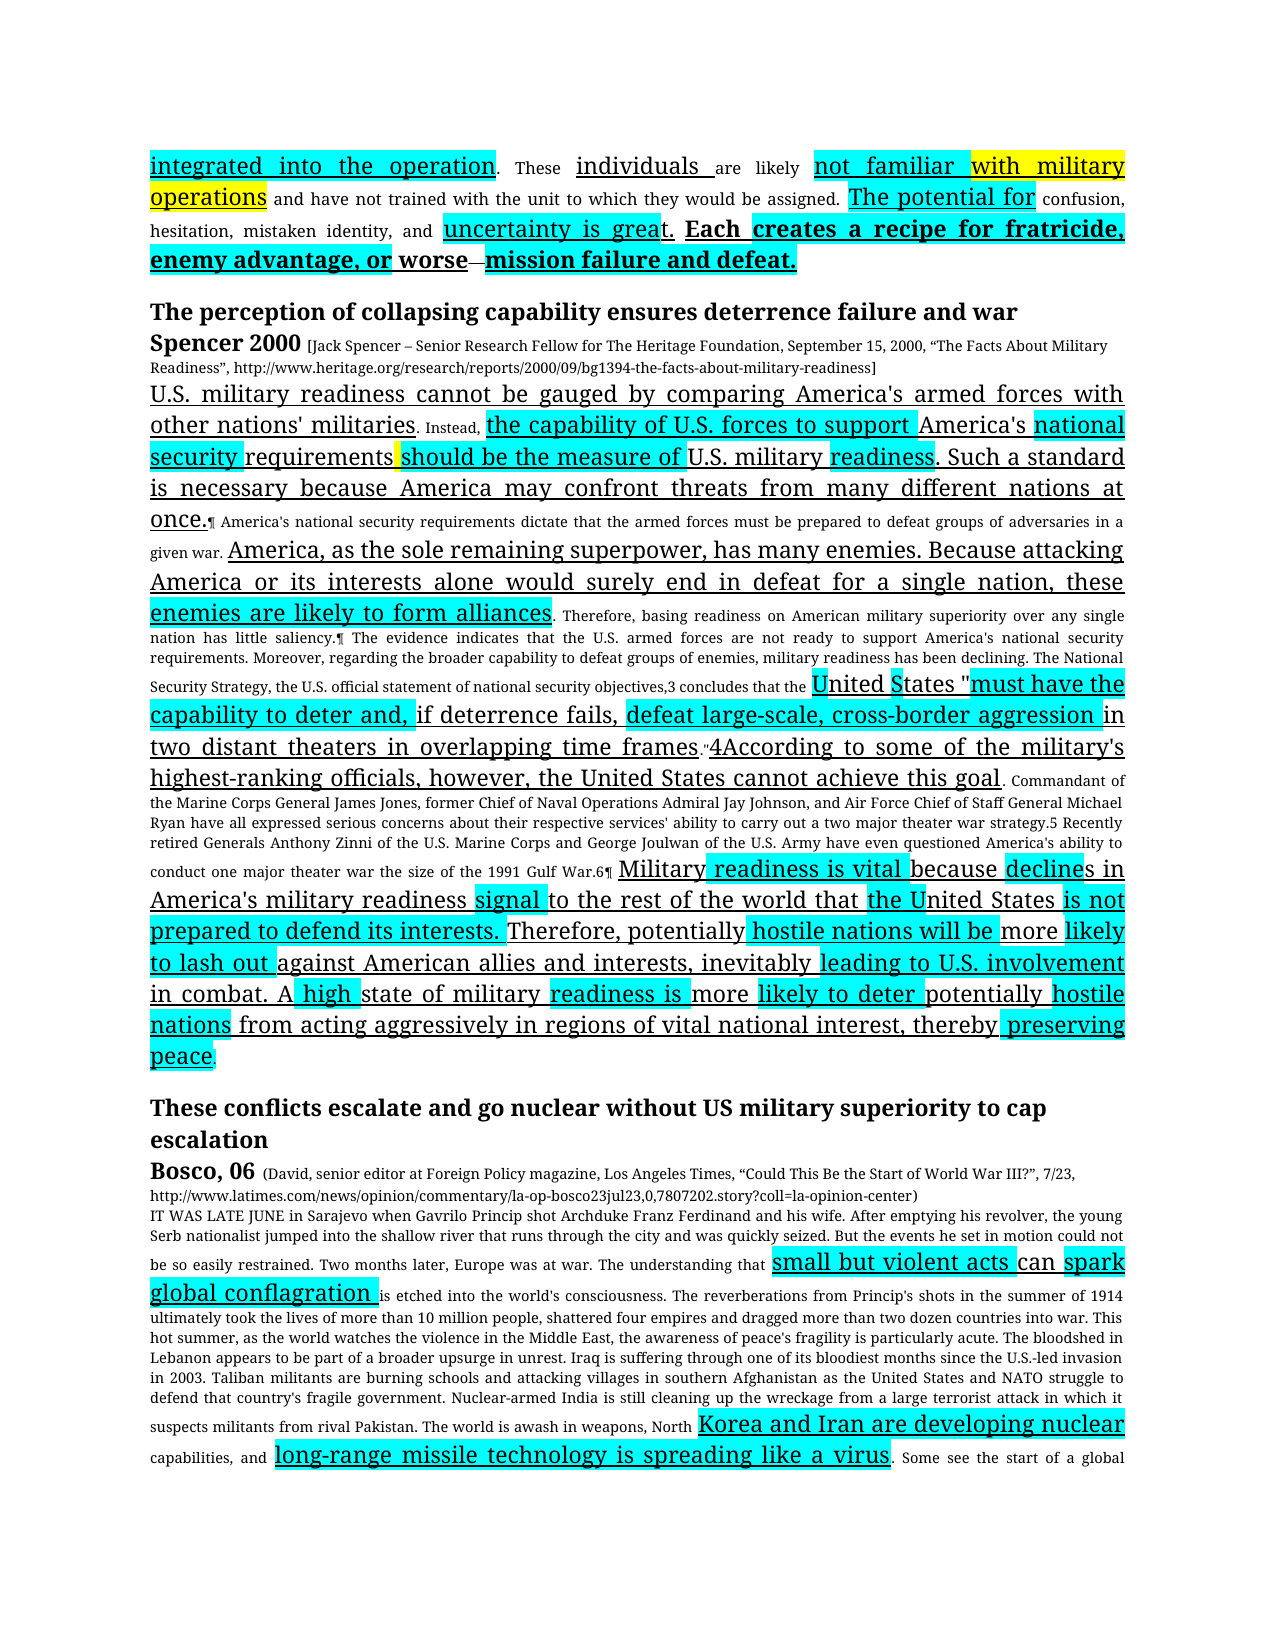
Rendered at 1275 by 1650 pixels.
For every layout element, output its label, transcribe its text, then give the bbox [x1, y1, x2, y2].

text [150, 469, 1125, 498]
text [150, 150, 1125, 275]
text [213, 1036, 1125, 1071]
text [150, 1206, 1125, 1470]
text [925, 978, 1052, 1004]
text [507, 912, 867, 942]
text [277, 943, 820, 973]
text These conflicts escalate and go nuclear without US military superiority to cap escalation [150, 1092, 1125, 1155]
text U.S. military readiness cannot be gauged by comparing America's armed forces with other nations' militaries. Instead, the capability of U.S. forces to support America's national security requirements should be the measure of U.S. military readiness. Such a standard is necessary because America may confront threats from many different nations at once.¶ America's national security requirements dictate that the armed forces must be prepared to defeat groups of adversaries in a given war. America, as the sole remaining superpower, has many enemies. Because attacking America or its interests alone would surely end in defeat for a single nation, these enemies are likely to form alliances. Therefore, basing readiness on American military superiority over any single nation has little saliency.¶ The evidence indicates that the U.S. armed forces are not ready to support America's national security requirements. Moreover, regarding the broader capability to defeat groups of enemies, military readiness has been declining. The National Security Strategy, the U.S. official statement of national security objectives,3 concludes that the United States "must have the capability to deter and, if deterrence fails, defeat large-scale, cross-border aggression in two distant theaters in overlapping time frames."4According to some of the military's highest-ranking officials, however, the United States cannot achieve this goal. Commandant of the Marine Corps General James Jones, former Chief of Naval Operations Admiral Jay Johnson, and Air Force Chief of Staff General Michael Ryan have all expressed serious concerns about their respective services' ability to carry out a two major theater war strategy.5 Recently retired Generals Anthony Zinni of the U.S. Marine Corps and George Joulwan of the U.S. Army have even questioned America's ability to conduct one major theater war the size of the 1991 Gulf War.6¶ Military readiness is vital because declines in America's military readiness signal to the rest of the world that the United States is not prepared to defend its interests. Therefore, potentially hostile nations will be more likely to lash out against American allies and interests, inevitably leading to U.S. involvement in combat. A high state of military readiness is more likely to deter potentially hostile nations from acting aggressively in regions of vital national interest, thereby preserving peace. [150, 727, 1125, 910]
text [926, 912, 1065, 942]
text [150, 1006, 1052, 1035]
text Spencer 2000 [Jack Spencer – Senior Research Fellow for The Heritage Foundation, September 15, 2000, “The Facts About Military Readiness”, http://www.heritage.org/research/reports/2000/09/bg1394-the-facts-about-military-readiness] [150, 327, 1125, 378]
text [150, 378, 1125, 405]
text The perception of collapsing capability ensures deterrence failure and war [150, 296, 1125, 327]
text Bosco, 06 (David, senior editor at Foreign Policy magazine, Los Angeles Times, “Could This Be the Start of World War III?”, 7/23, http://www.latimes.com/news/opinion/commentary/la-op-bosco23jul23,0,7807202.story?coll=la-opinion-center) [150, 1155, 1125, 1206]
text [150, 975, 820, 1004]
